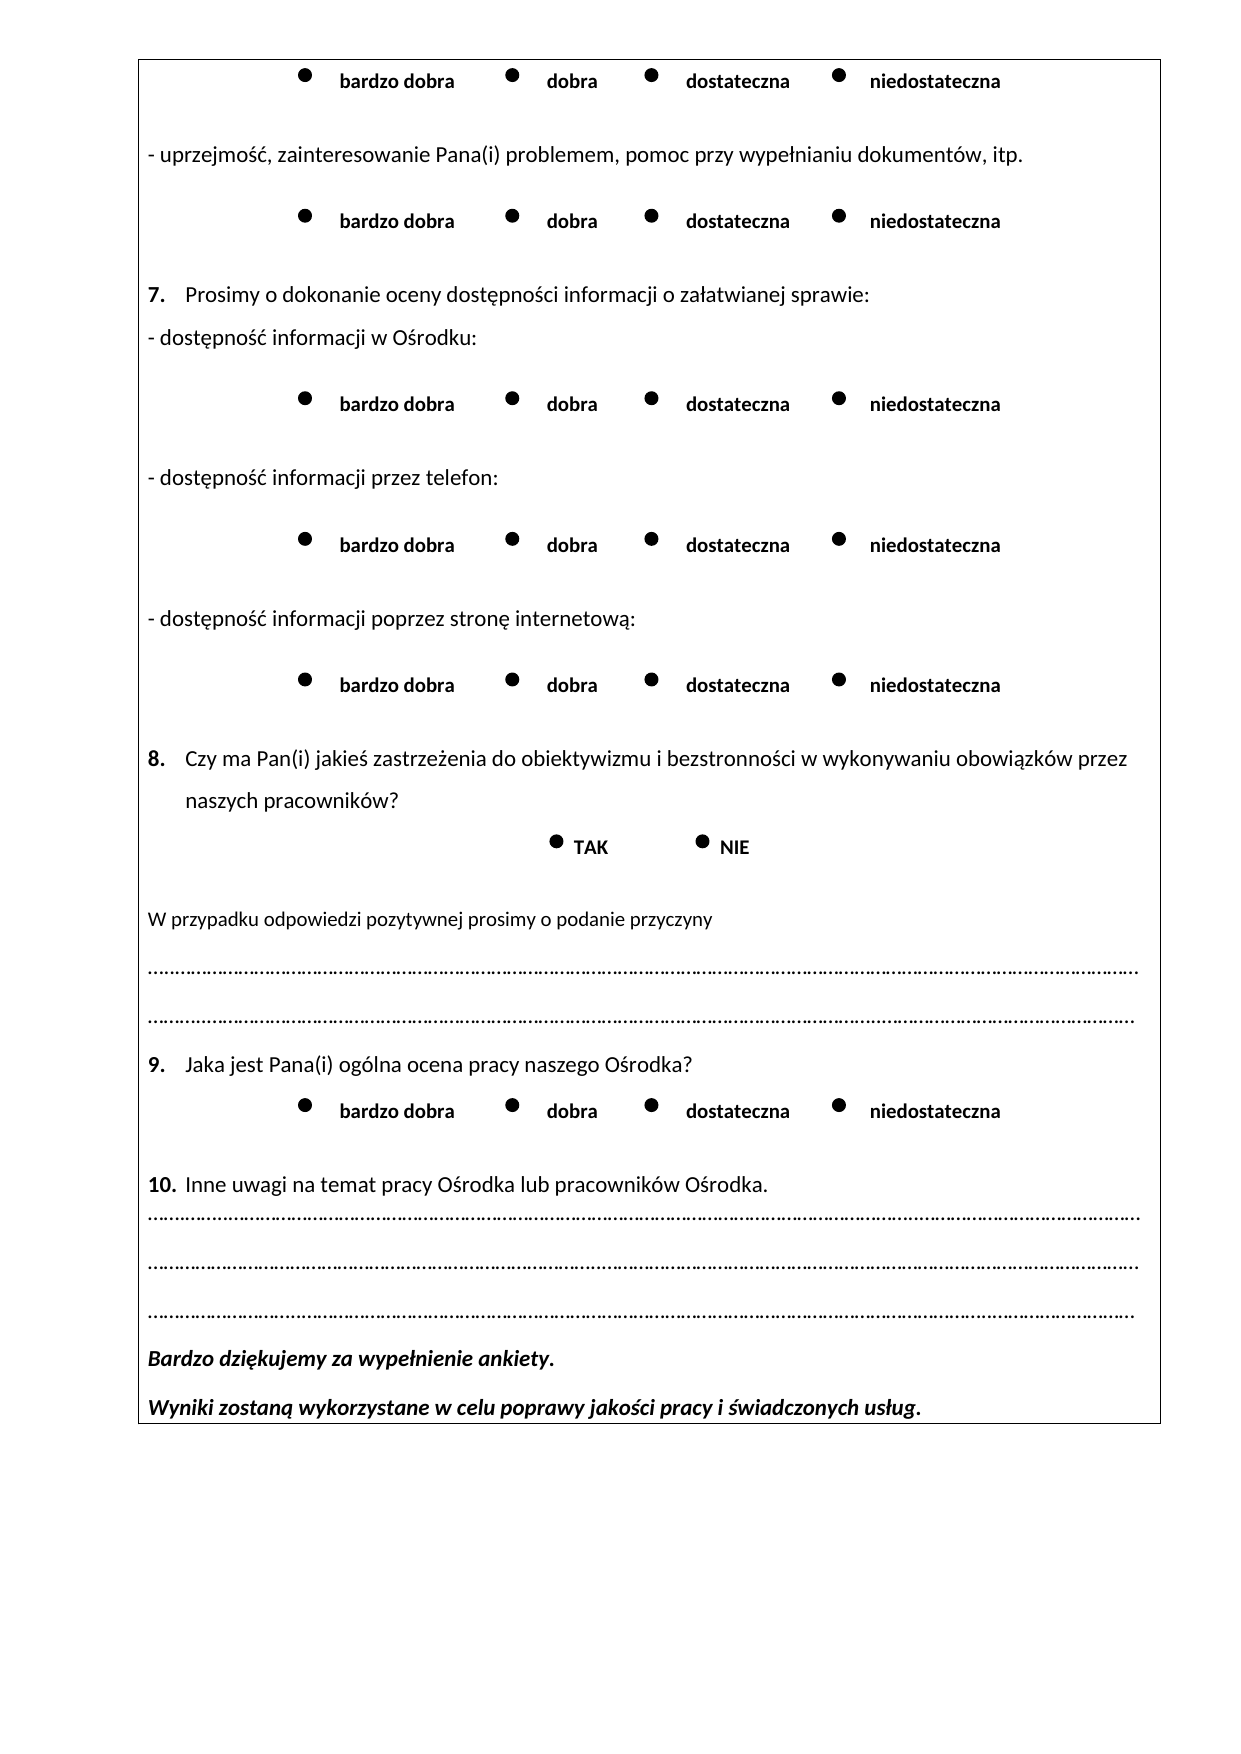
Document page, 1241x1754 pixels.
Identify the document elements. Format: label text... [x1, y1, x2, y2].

text bardzo dobra dobra dostateczna niedostateczna [139, 382, 1160, 419]
list Inne uwagi na temat pracy Ośrodka lub pracowników Ośrodka. [139, 1167, 1160, 1198]
list Jaka jest Pana(i) ogólna ocena pracy naszego Ośrodka? [139, 1047, 1160, 1078]
text bardzo dobra dobra dostateczna niedostateczna [139, 663, 1160, 701]
text bardzo dobra dobra dostateczna niedostateczna [139, 200, 1160, 237]
list Prosimy o dokonanie oceny dostępności informacji o załatwianej sprawie: [139, 277, 1160, 309]
text - dostępność informacji przez telefon: [139, 460, 1160, 491]
text bardzo dobra dobra dostateczna niedostateczna [139, 523, 1160, 560]
text Bardzo dziękujemy za wypełnienie ankiety. [139, 1341, 1160, 1373]
list Czy ma Pan(i) jakieś zastrzeżenia do obiektywizmu i bezstronności w wykonywaniu obowiązków przez naszych pracowników? [139, 741, 1160, 814]
text - dostępność informacji w Ośrodku: [139, 319, 1160, 351]
text ………..………………………………………………………………………………………………………………..………………………………………… [139, 998, 1160, 1029]
text - dostępność informacji poprzez stronę internetową: [139, 601, 1160, 632]
text bardzo dobra dobra dostateczna niedostateczna [139, 1089, 1160, 1126]
text Wyniki zostaną wykorzystane w celu poprawy jakości pracy i świadczonych usług. [139, 1390, 1160, 1423]
text …………………………………………………………………………..………………………………………………………………………………………… [139, 1244, 1160, 1275]
text - uprzejmość, zainteresowanie Pana(i) problemem, pomoc przy wypełnianiu dokumentów, itp. [139, 137, 1160, 168]
text ………………………..…………………………………………………………………………………………………………………..……………………… [139, 1293, 1160, 1324]
text …..………………………………………………………………………………………………………………………………………………………………… [139, 949, 1160, 981]
text W przypadku odpowiedzi pozytywnej prosimy o podanie przyczyny [139, 903, 1160, 932]
text TAK NIE [139, 825, 1160, 862]
text bardzo dobra dobra dostateczna niedostateczna [139, 60, 1160, 96]
text …….……..…………………………………………………………………………………………………………………..…………………………………… [148, 1198, 1152, 1226]
